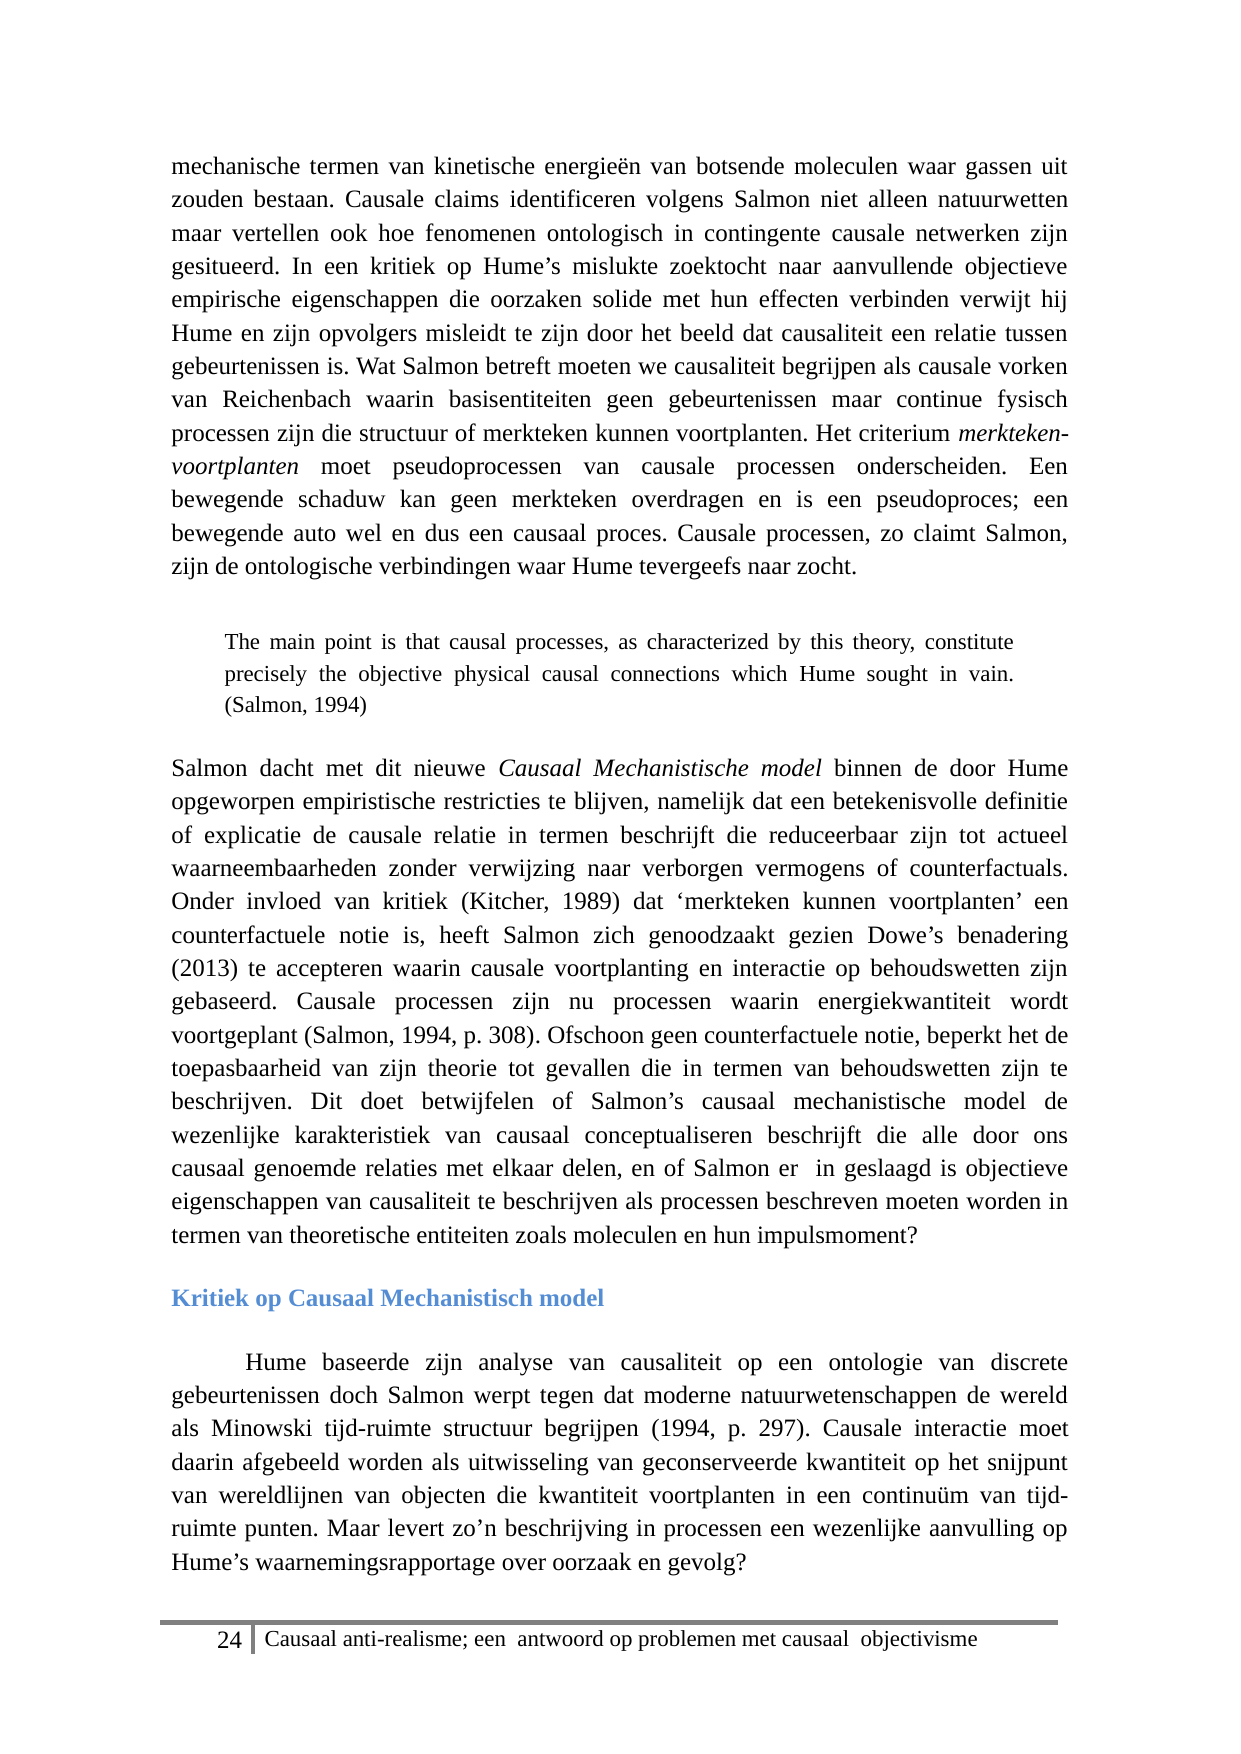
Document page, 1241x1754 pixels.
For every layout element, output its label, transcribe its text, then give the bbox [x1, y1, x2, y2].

text Hume baseerde zijn analyse van causaliteit op een ontologie van discrete gebeurtenissen doch Salmon werpt tegen dat moderne natuurwetenschappen de wereld als Minowski tijd-ruimte structuur begrijpen . Causale interactie moet daarin afgebeeld worden als uitwisseling van geconserveerde kwantiteit op het snijpunt van wereldlijnen van objecten die kwantiteit voortplanten in een continuüm van tijd-ruimte punten. Maar levert zo’n beschrijving in processen een wezenlijke aanvulling op Hume’s waarnemingsrapportage over oorzaak en gevolg? [171, 1343, 1069, 1577]
text The main point is that causal processes, as characterized by this theory, constitute precisely the objective physical causal connections which Hume sought in vain. [224, 625, 1016, 718]
text Kritiek op Causaal Mechanistisch model [171, 1281, 1069, 1312]
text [171, 148, 1069, 581]
text Salmon dacht met dit nieuwe Causaal Mechanistische model binnen de door Hume opgeworpen empiristische restricties te blijven, namelijk dat een betekenisvolle definitie of explicatie de causale relatie in termen beschrijft die reduceerbaar zijn tot actueel waarneembaarheden zonder verwijzing naar verborgen vermogens of counterfactuals. Onder invloed van kritiek dat ‘merkteken kunnen voortplanten’ een counterfactuele notie is, heeft Salmon zich genoodzaakt gezien Dowe’s benadering te accepteren waarin causale voortplanting en interactie op behoudswetten zijn gebaseerd. Causale processen zijn nu processen waarin energiekwantiteit wordt voortgeplant . Ofschoon geen counterfactuele notie, beperkt het de toepasbaarheid van zijn theorie tot gevallen die in termen van behoudswetten zijn te beschrijven. Dit doet betwijfelen of Salmon’s causaal mechanistische model de wezenlijke karakteristiek van causaal conceptualiseren beschrijft die alle door ons causaal genoemde relaties met elkaar delen, en of Salmon er in geslaagd is objectieve eigenschappen van causaliteit te beschrijven als processen beschreven moeten worden in termen van theoretische entiteiten zoals moleculen en hun impulsmoment? [171, 750, 1069, 1250]
